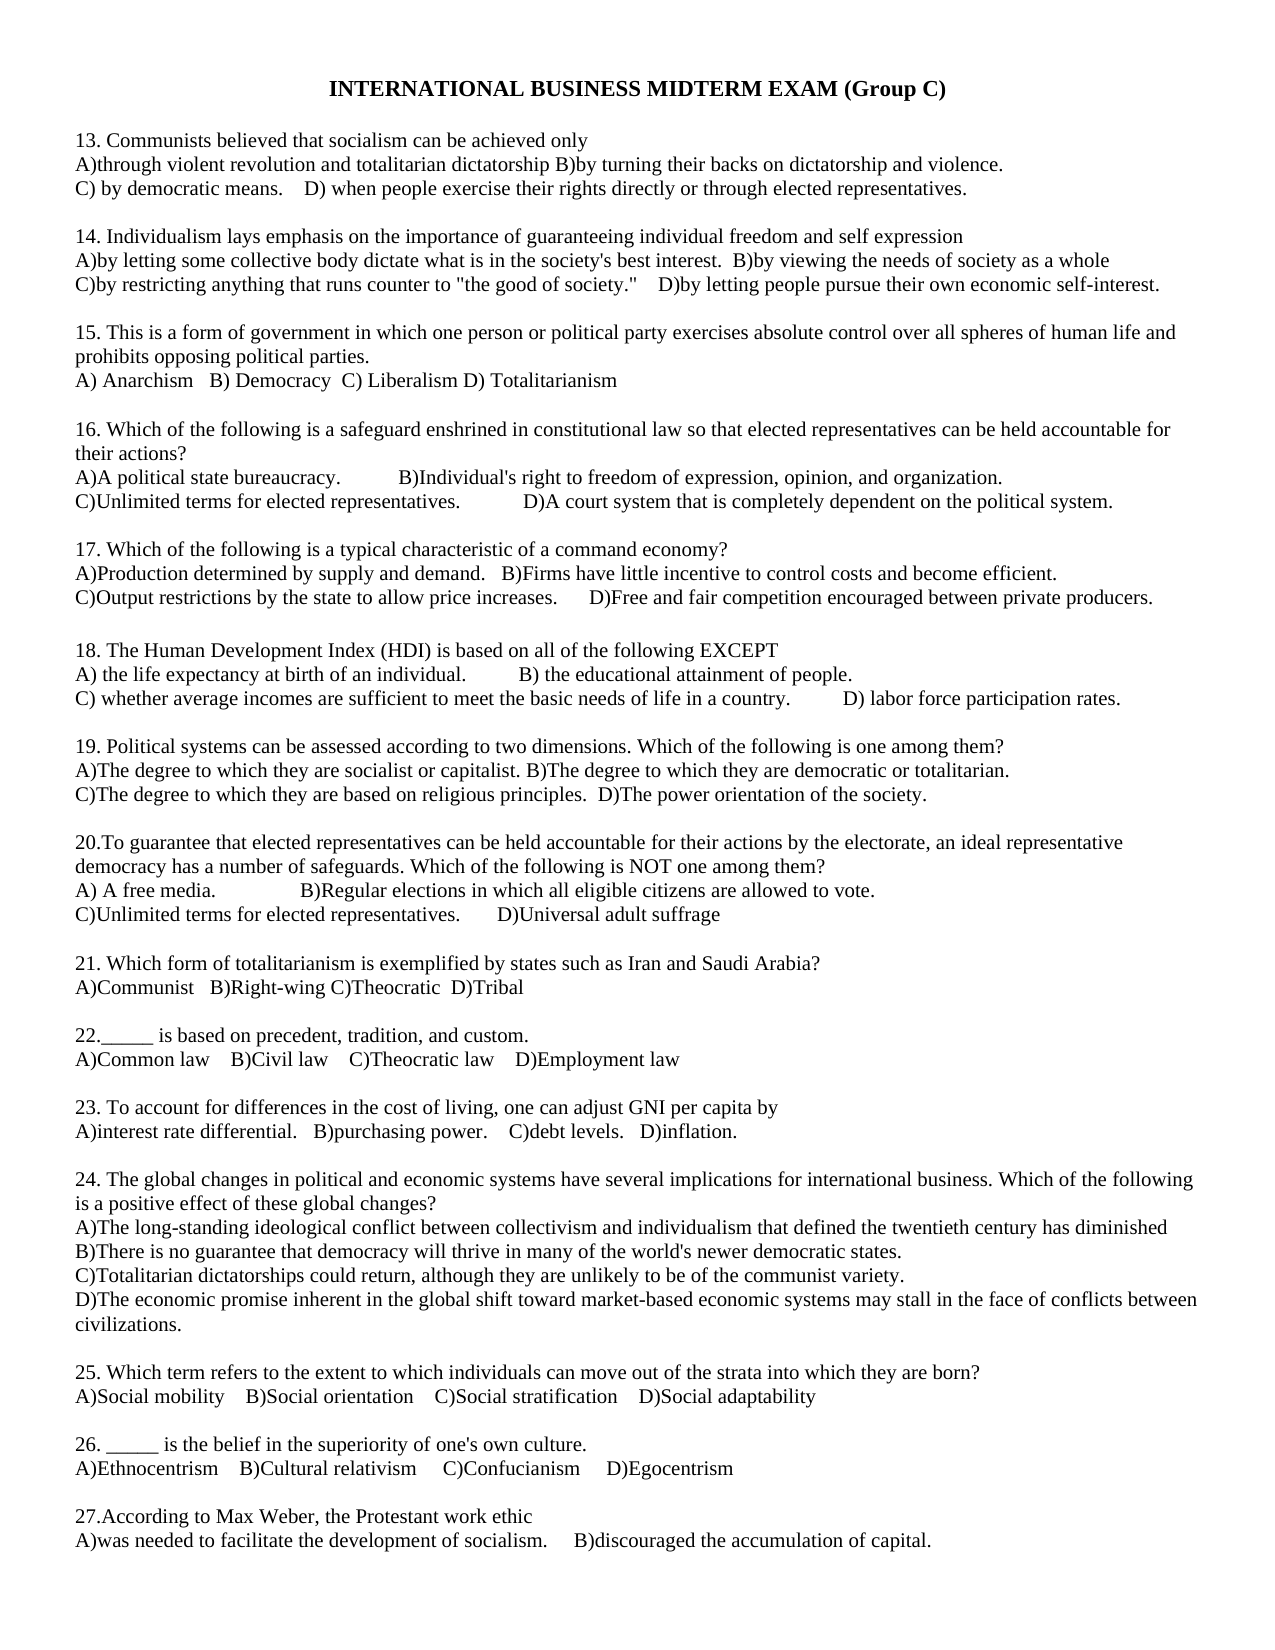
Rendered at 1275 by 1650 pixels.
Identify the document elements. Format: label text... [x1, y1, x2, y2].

text A)interest rate differential. B)purchasing power. C)debt levels. D)inflation. [75, 1119, 1200, 1143]
text 27.According to Max Weber, the Protestant work ethic [75, 1504, 1200, 1528]
text B)There is no guarantee that democracy will thrive in many of the world's newer democratic states. [75, 1239, 1200, 1263]
text D)The economic promise inherent in the global shift toward market-based economic systems may stall in the face of conflicts between civilizations. [75, 1287, 1200, 1336]
text A)Ethnocentrism B)Cultural relativism C)Confucianism D)Egocentrism [75, 1456, 1200, 1480]
text 22._____ is based on precedent, tradition, and custom. [75, 1023, 1200, 1047]
text 13. Communists believed that socialism can be achieved only [75, 128, 1200, 152]
text 17. Which of the following is a typical characteristic of a command economy? [75, 537, 1200, 561]
text 24. The global changes in political and economic systems have several implications for international business. Which of the following is a positive effect of these global changes? [75, 1167, 1200, 1215]
text C) whether average incomes are sufficient to meet the basic needs of life in a country. D) labor force participation rates. [75, 686, 1200, 710]
text A) Anarchism B) Democracy C) Liberalism D) Totalitarianism [75, 368, 1200, 392]
text A)by letting some collective body dictate what is in the society's best interest. B)by viewing the needs of society as a whole [75, 248, 1200, 272]
text A)Production determined by supply and demand. B)Firms have little incentive to control costs and become efficient. [75, 561, 1200, 585]
text A) A free media. B)Regular elections in which all eligible citizens are allowed to vote. [75, 878, 1200, 902]
text 26. _____ is the belief in the superiority of one's own culture. [75, 1432, 1200, 1456]
text C)by restricting anything that runs counter to "the good of society." D)by letting people pursue their own economic self-interest. [75, 272, 1200, 296]
text 16. Which of the following is a safeguard enshrined in constitutional law so that elected representatives can be held accountable for their actions? [75, 416, 1200, 464]
text A) the life expectancy at birth of an individual. B) the educational attainment of people. [75, 662, 1200, 686]
text A)Common law B)Civil law C)Theocratic law D)Employment law [75, 1047, 1200, 1071]
text C)The degree to which they are based on religious principles. D)The power orientation of the society. [75, 782, 1200, 806]
text A)The degree to which they are socialist or capitalist. B)The degree to which they are democratic or totalitarian. [75, 758, 1200, 782]
text A)Communist B)Right-wing C)Theocratic D)Tribal [75, 974, 1200, 999]
text 14. Individualism lays emphasis on the importance of guaranteeing individual freedom and self expression [75, 224, 1200, 248]
text C)Totalitarian dictatorships could return, although they are unlikely to be of the communist variety. [75, 1263, 1200, 1287]
text A)Social mobility B)Social orientation C)Social stratification D)Social adaptability [75, 1384, 1200, 1408]
text A)The long-standing ideological conflict between collectivism and individualism that defined the twentieth century has diminished [75, 1215, 1200, 1239]
text A)through violent revolution and totalitarian dictatorship B)by turning their backs on dictatorship and violence. [75, 152, 1200, 176]
text A)was needed to facilitate the development of socialism. B)discouraged the accumulation of capital. [75, 1528, 1200, 1552]
text 18. The Human Development Index (HDI) is based on all of the following EXCEPT [75, 638, 1200, 662]
text C)Output restrictions by the state to allow price increases. D)Free and fair competition encouraged between private producers. [75, 585, 1200, 609]
text C)Unlimited terms for elected representatives. D)A court system that is completely dependent on the political system. [75, 489, 1200, 513]
text 19. Political systems can be assessed according to two dimensions. Which of the following is one among them? [75, 734, 1200, 758]
text C)Unlimited terms for elected representatives. D)Universal adult suffrage [75, 902, 1200, 926]
text 21. Which form of totalitarianism is exemplified by states such as Iran and Saudi Arabia? [75, 951, 1200, 974]
text 15. This is a form of government in which one person or political party exercises absolute control over all spheres of human life and prohibits opposing political parties. [75, 320, 1200, 368]
text A)A political state bureaucracy. B)Individual's right to freedom of expression, opinion, and organization. [75, 464, 1200, 489]
text 25. Which term refers to the extent to which individuals can move out of the strata into which they are born? [75, 1359, 1200, 1384]
text 20.To guarantee that elected representatives can be held accountable for their actions by the electorate, an ideal representative democracy has a number of safeguards. Which of the following is NOT one among them? [75, 830, 1200, 878]
text C) by democratic means. D) when people exercise their rights directly or through elected representatives. [75, 176, 1200, 200]
text 23. To account for differences in the cost of living, one can adjust GNI per capita by [75, 1095, 1200, 1119]
